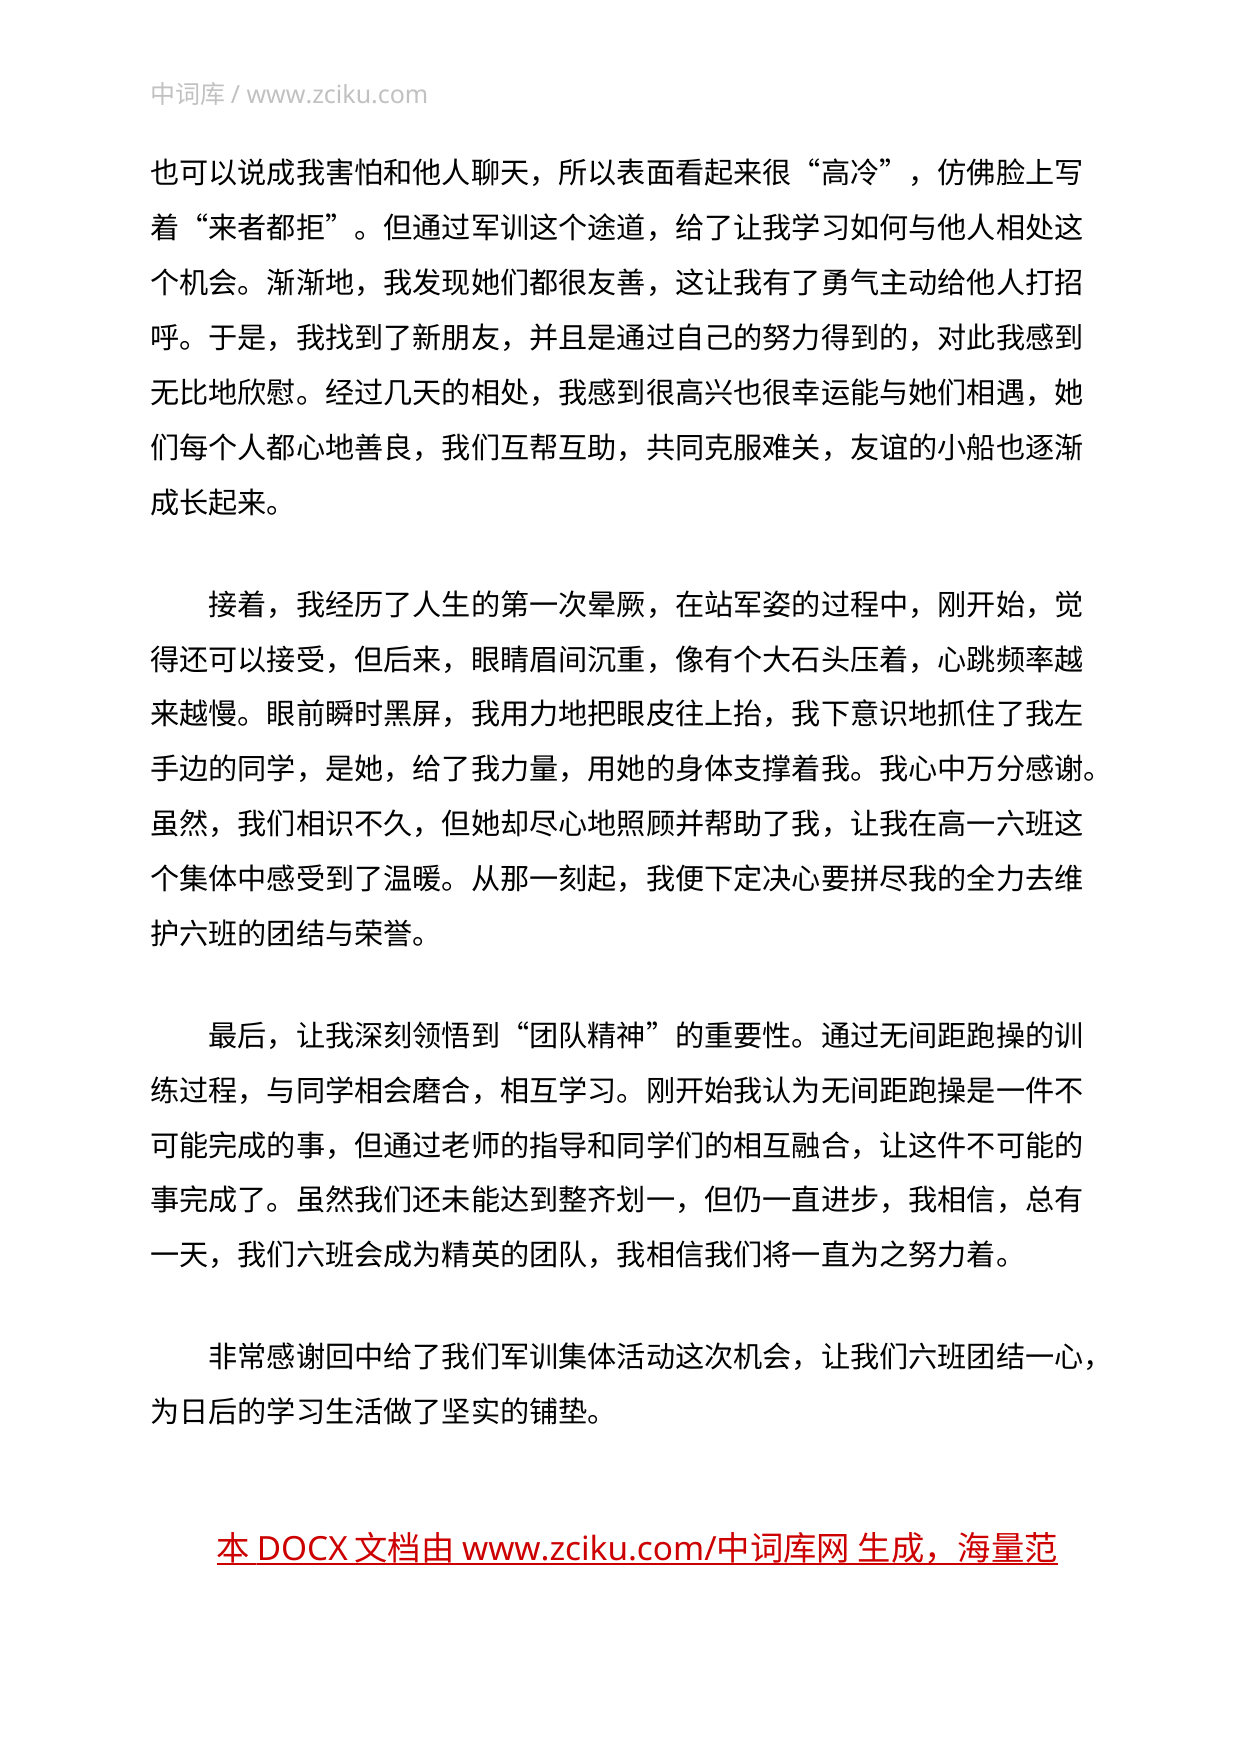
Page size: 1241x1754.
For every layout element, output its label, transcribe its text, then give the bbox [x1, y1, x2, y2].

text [150, 150, 1090, 522]
text 最后，让我深刻领悟到“团队精神”的重要性。通过无间距跑操的训练过程，与同学相会磨合，相互学习。刚开始我认为无间距跑操是一件不可能完成的事，但通过老师的指导和同学们的相互融合，让这件不可能的事完成了。虽然我们还未能达到整齐划一，但仍一直进步，我相信，总有一天，我们六班会成为精英的团队，我相信我们将一直为之努力着。 [150, 1012, 1090, 1274]
text 接着，我经历了人生的第一次晕厥，在站军姿的过程中，刚开始，觉得还可以接受，但后来，眼睛眉间沉重，像有个大石头压着，心跳频率越来越慢。眼前瞬时黑屏，我用力地把眼皮往上抬，我下意识地抓住了我左手边的同学，是她，给了我力量，用她的身体支撑着我。我心中万分感谢。虽然，我们相识不久，但她却尽心地照顾并帮助了我，让我在高一六班这个集体中感受到了温暖。从那一刻起，我便下定决心要拼尽我的全力去维护六班的团结与荣誉。 [150, 581, 1090, 953]
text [150, 1522, 1090, 1570]
text 非常感谢回中给了我们军训集体活动这次机会，让我们六班团结一心，为日后的学习生活做了坚实的铺垫。 [150, 1334, 1090, 1431]
